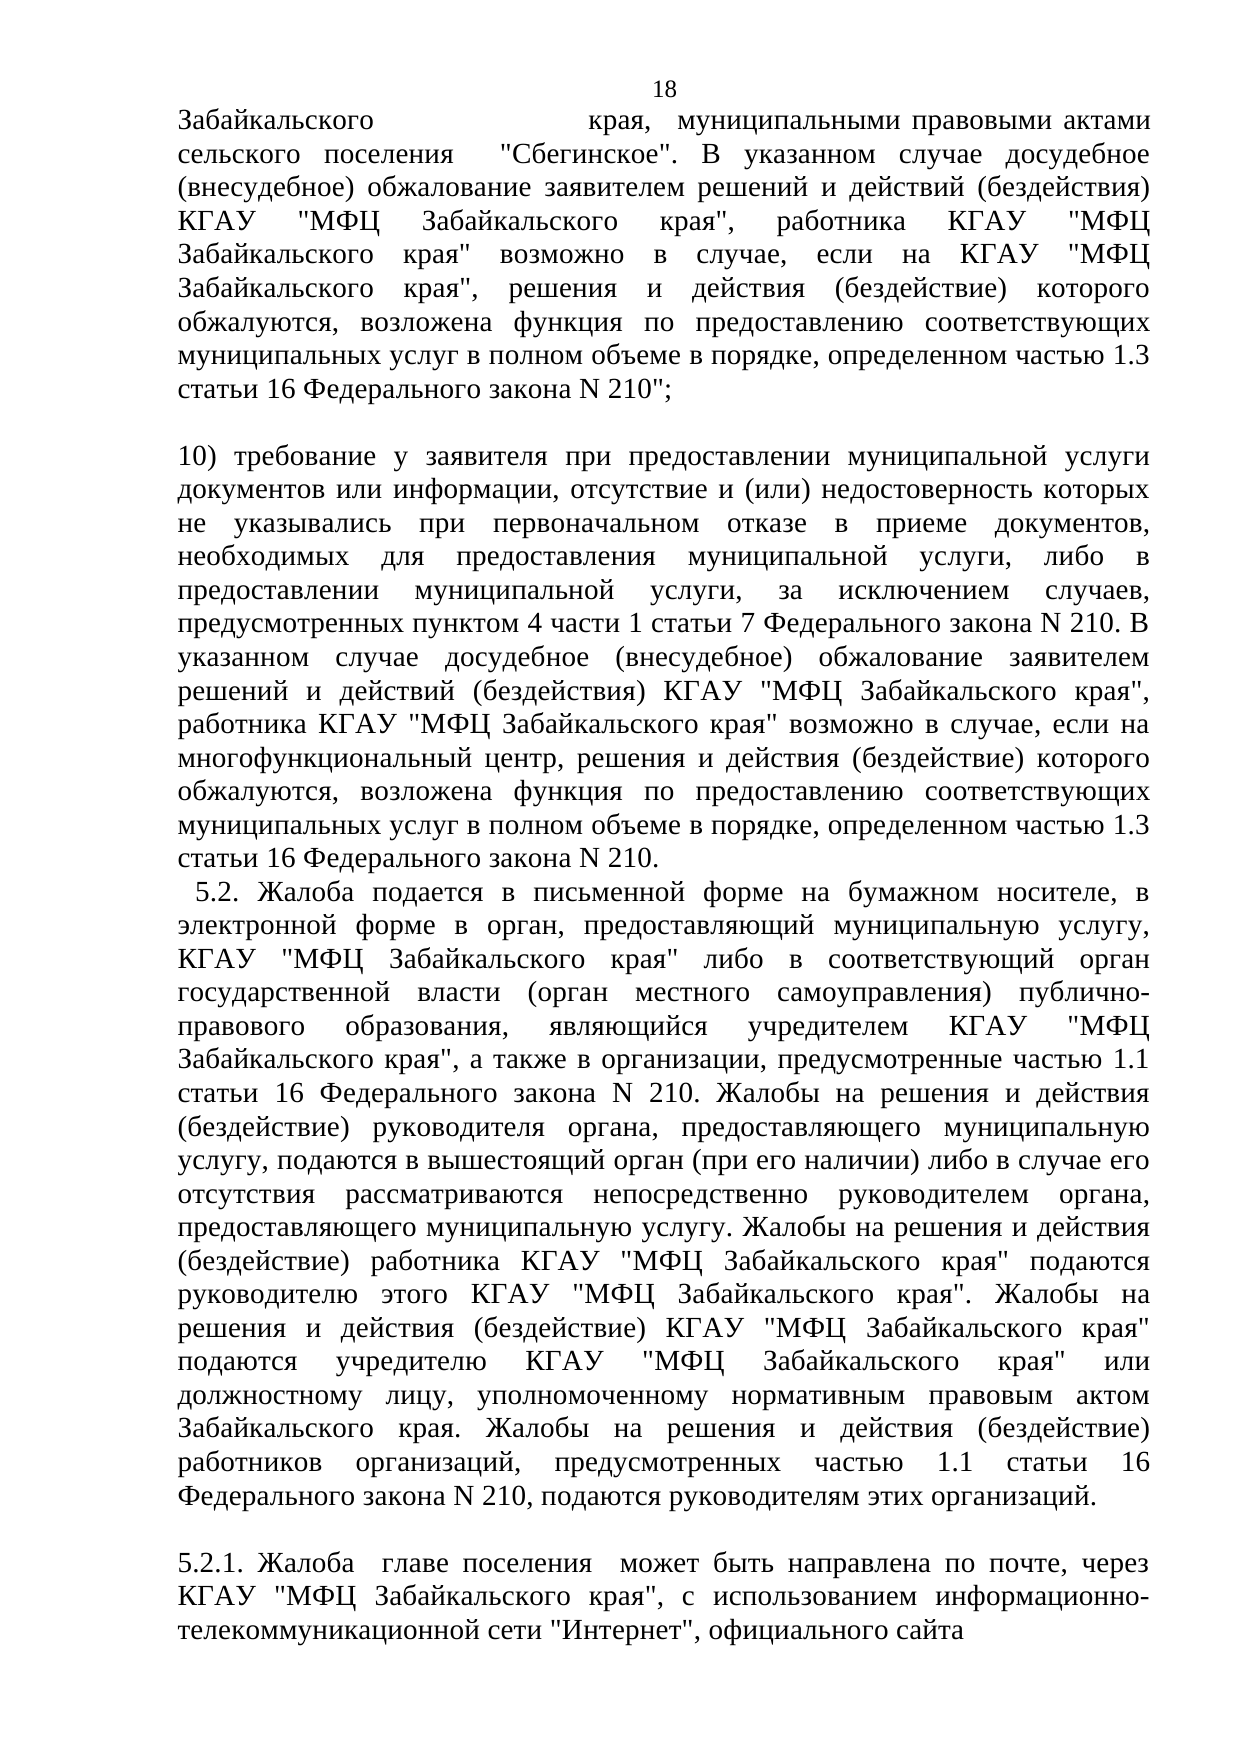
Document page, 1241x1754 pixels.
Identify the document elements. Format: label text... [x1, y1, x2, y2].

text Забайкальского края, муниципальными правовыми актами сельского поселения "Сбегинское". В указанном случае досудебное (внесудебное) обжалование заявителем решений и действий (бездействия) КГАУ "МФЦ Забайкальского края", работника КГАУ "МФЦ Забайкальского края" возможно в случае, если на КГАУ "МФЦ Забайкальского края", решения и действия (бездействие) которого обжалуются, возложена функция по предоставлению соответствующих муниципальных услуг в полном объеме в порядке, определенном частью 1.3 статьи 16 Федерального закона N 210"; [177, 102, 1152, 404]
text 10) требование у заявителя при предоставлении муниципальной услуги документов или информации, отсутствие и (или) недостоверность которых не указывались при первоначальном отказе в приеме документов, необходимых для предоставления муниципальной услуги, либо в предоставлении муниципальной услуги, за исключением случаев, предусмотренных пунктом 4 части 1 статьи 7 Федерального закона N 210. В указанном случае досудебное (внесудебное) обжалование заявителем решений и действий (бездействия) КГАУ "МФЦ Забайкальского края", работника КГАУ "МФЦ Забайкальского края" возможно в случае, если на многофункциональный центр, решения и действия (бездействие) которого обжалуются, возложена функция по предоставлению соответствующих муниципальных услуг в полном объеме в порядке, определенном частью 1.3 статьи 16 Федерального закона N 210. [177, 404, 1152, 874]
text 5.2.1. Жалоба главе поселения может быть направлена по почте, через КГАУ "МФЦ Забайкальского края", с использованием информационно-телекоммуникационной сети "Интернет", официального сайта [177, 1511, 1152, 1645]
text 5.2. Жалоба подается в письменной форме на бумажном носителе, в электронной форме в орган, предоставляющий муниципальную услугу, КГАУ "МФЦ Забайкальского края" либо в соответствующий орган государственной власти (орган местного самоуправления) публично-правового образования, являющийся учредителем КГАУ "МФЦ Забайкальского края", а также в организации, предусмотренные частью 1.1 статьи 16 Федерального закона N 210. Жалобы на решения и действия (бездействие) руководителя органа, предоставляющего муниципальную услугу, подаются в вышестоящий орган (при его наличии) либо в случае его отсутствия рассматриваются непосредственно руководителем органа, предоставляющего муниципальную услугу. Жалобы на решения и действия (бездействие) работника КГАУ "МФЦ Забайкальского края" подаются руководителю этого КГАУ "МФЦ Забайкальского края". Жалобы на решения и действия (бездействие) КГАУ "МФЦ Забайкальского края" подаются учредителю КГАУ "МФЦ Забайкальского края" или должностному лицу, уполномоченному нормативным правовым актом Забайкальского края. Жалобы на решения и действия (бездействие) работников организаций, предусмотренных частью 1.1 статьи 16 Федерального закона N 210, подаются руководителям этих организаций. [177, 874, 1152, 1511]
